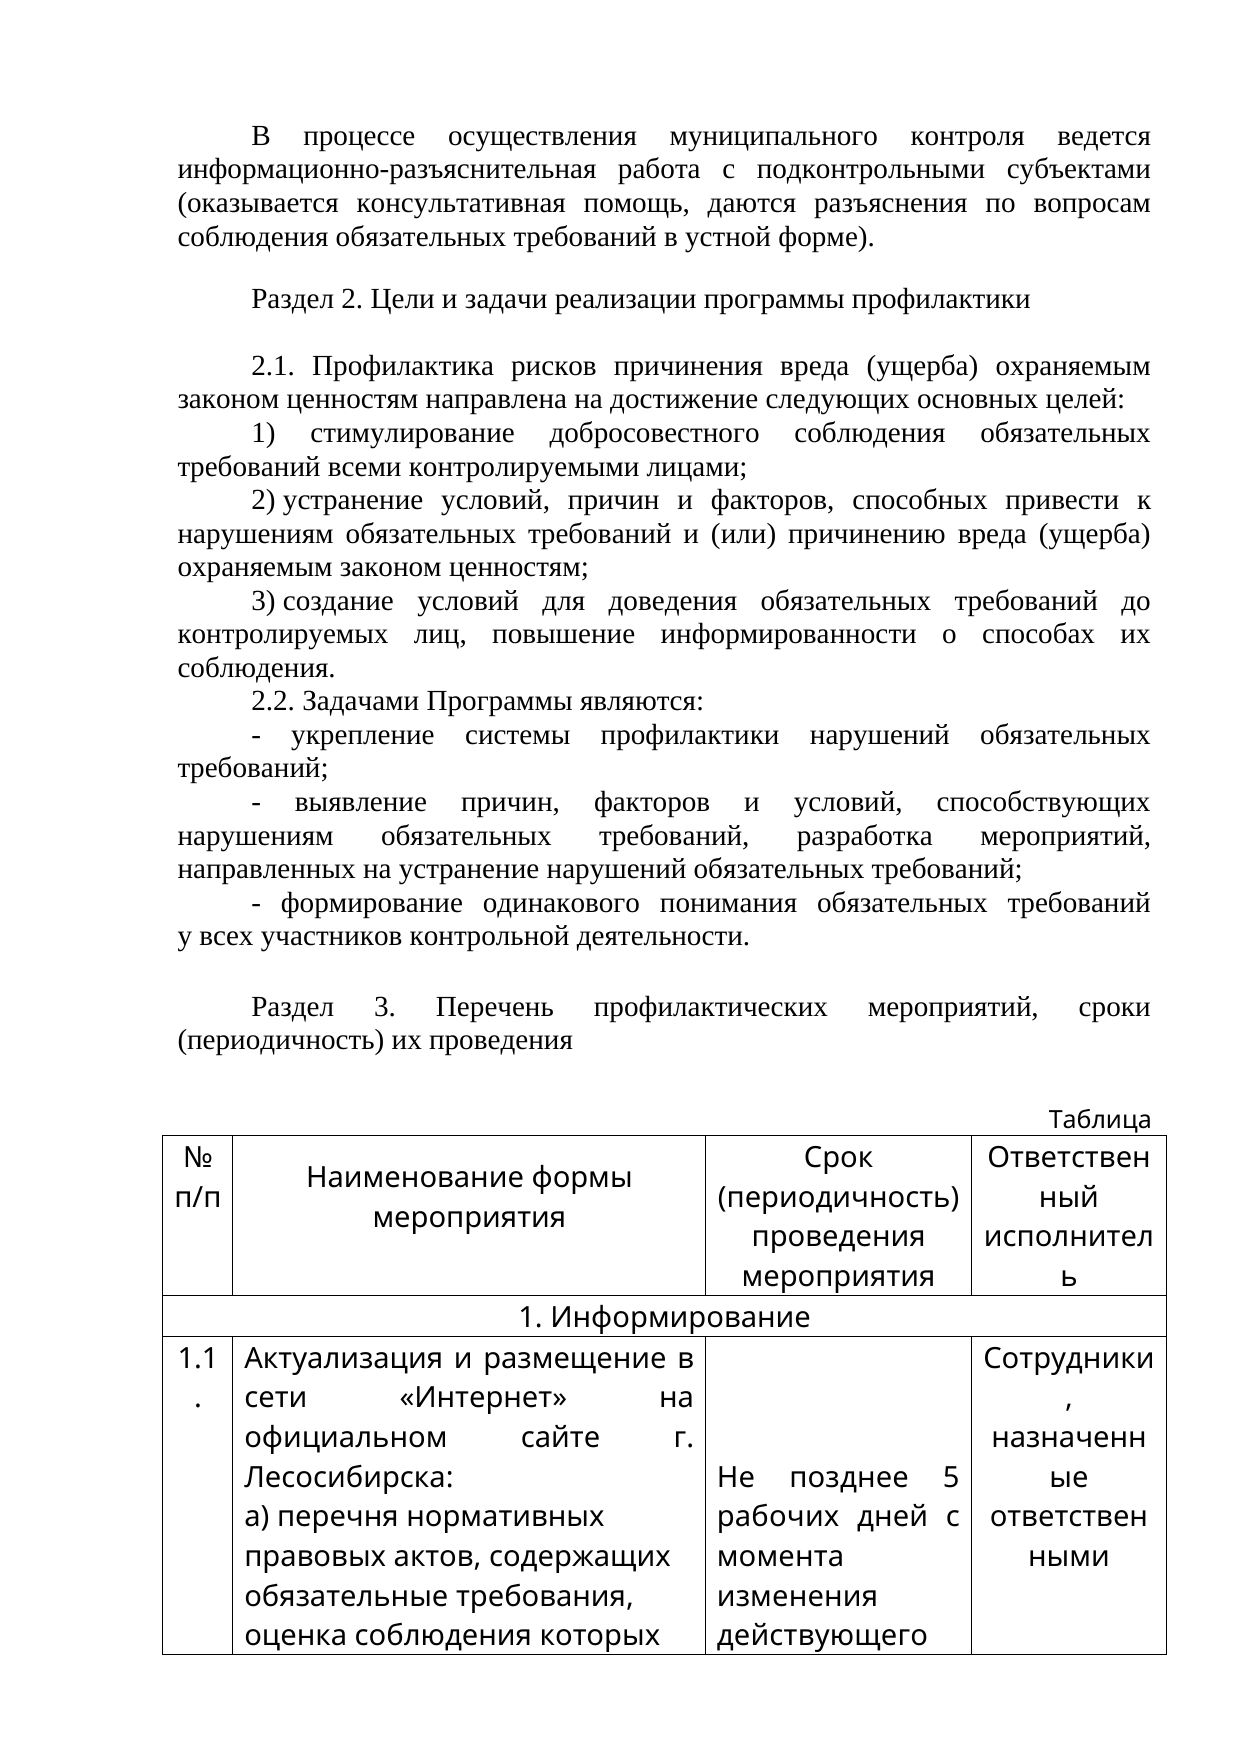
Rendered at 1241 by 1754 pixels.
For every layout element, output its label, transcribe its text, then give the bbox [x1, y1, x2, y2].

table_header Срок (периодичность) проведения мероприятия [706, 1136, 971, 1295]
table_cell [233, 1337, 705, 1654]
text 3) создание условий для доведения обязательных требований до контролируемых лиц, повышение информированности о способах их соблюдения. [177, 583, 1152, 683]
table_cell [706, 1337, 971, 1654]
text Раздел 3. Перечень профилактических мероприятий, сроки (периодичность) их проведения [177, 989, 1152, 1056]
table_header Ответственный исполнитель [972, 1136, 1166, 1295]
table_cell 1.1. [163, 1337, 232, 1654]
text Таблица [177, 1101, 1152, 1135]
table_header Наименование формы мероприятия [233, 1136, 705, 1295]
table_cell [972, 1337, 1166, 1654]
text 2) устранение условий, причин и факторов, способных привести к нарушениям обязательных требований и (или) причинению вреда (ущерба) охраняемым законом ценностям; [177, 482, 1152, 583]
text 2.1. Профилактика рисков причинения вреда (ущерба) охраняемым законом ценностям направлена на достижение следующих основных целей: [177, 348, 1152, 415]
text - укрепление системы профилактики нарушений обязательных требований; [177, 717, 1152, 784]
text В процессе осуществления муниципального контроля ведется информационно-разъяснительная работа с подконтрольными субъектами (оказывается консультативная помощь, даются разъяснения по вопросам соблюдения обязательных требований в устной форме). [177, 118, 1152, 252]
text 1) стимулирование добросовестного соблюдения обязательных требований всеми контролируемыми лицами; [177, 415, 1152, 482]
table_cell 1. Информирование [163, 1296, 1166, 1336]
text Раздел 2. Цели и задачи реализации программы профилактики [177, 281, 1152, 314]
text - выявление причин, факторов и условий, способствующих нарушениям обязательных требований, разработка мероприятий, направленных на устранение нарушений обязательных требований; [177, 784, 1152, 885]
text - формирование одинакового понимания обязательных требований у всех участников контрольной деятельности. [177, 885, 1152, 952]
text 2.2. Задачами Программы являются: [177, 683, 1152, 717]
table_header № п/п [163, 1136, 232, 1295]
